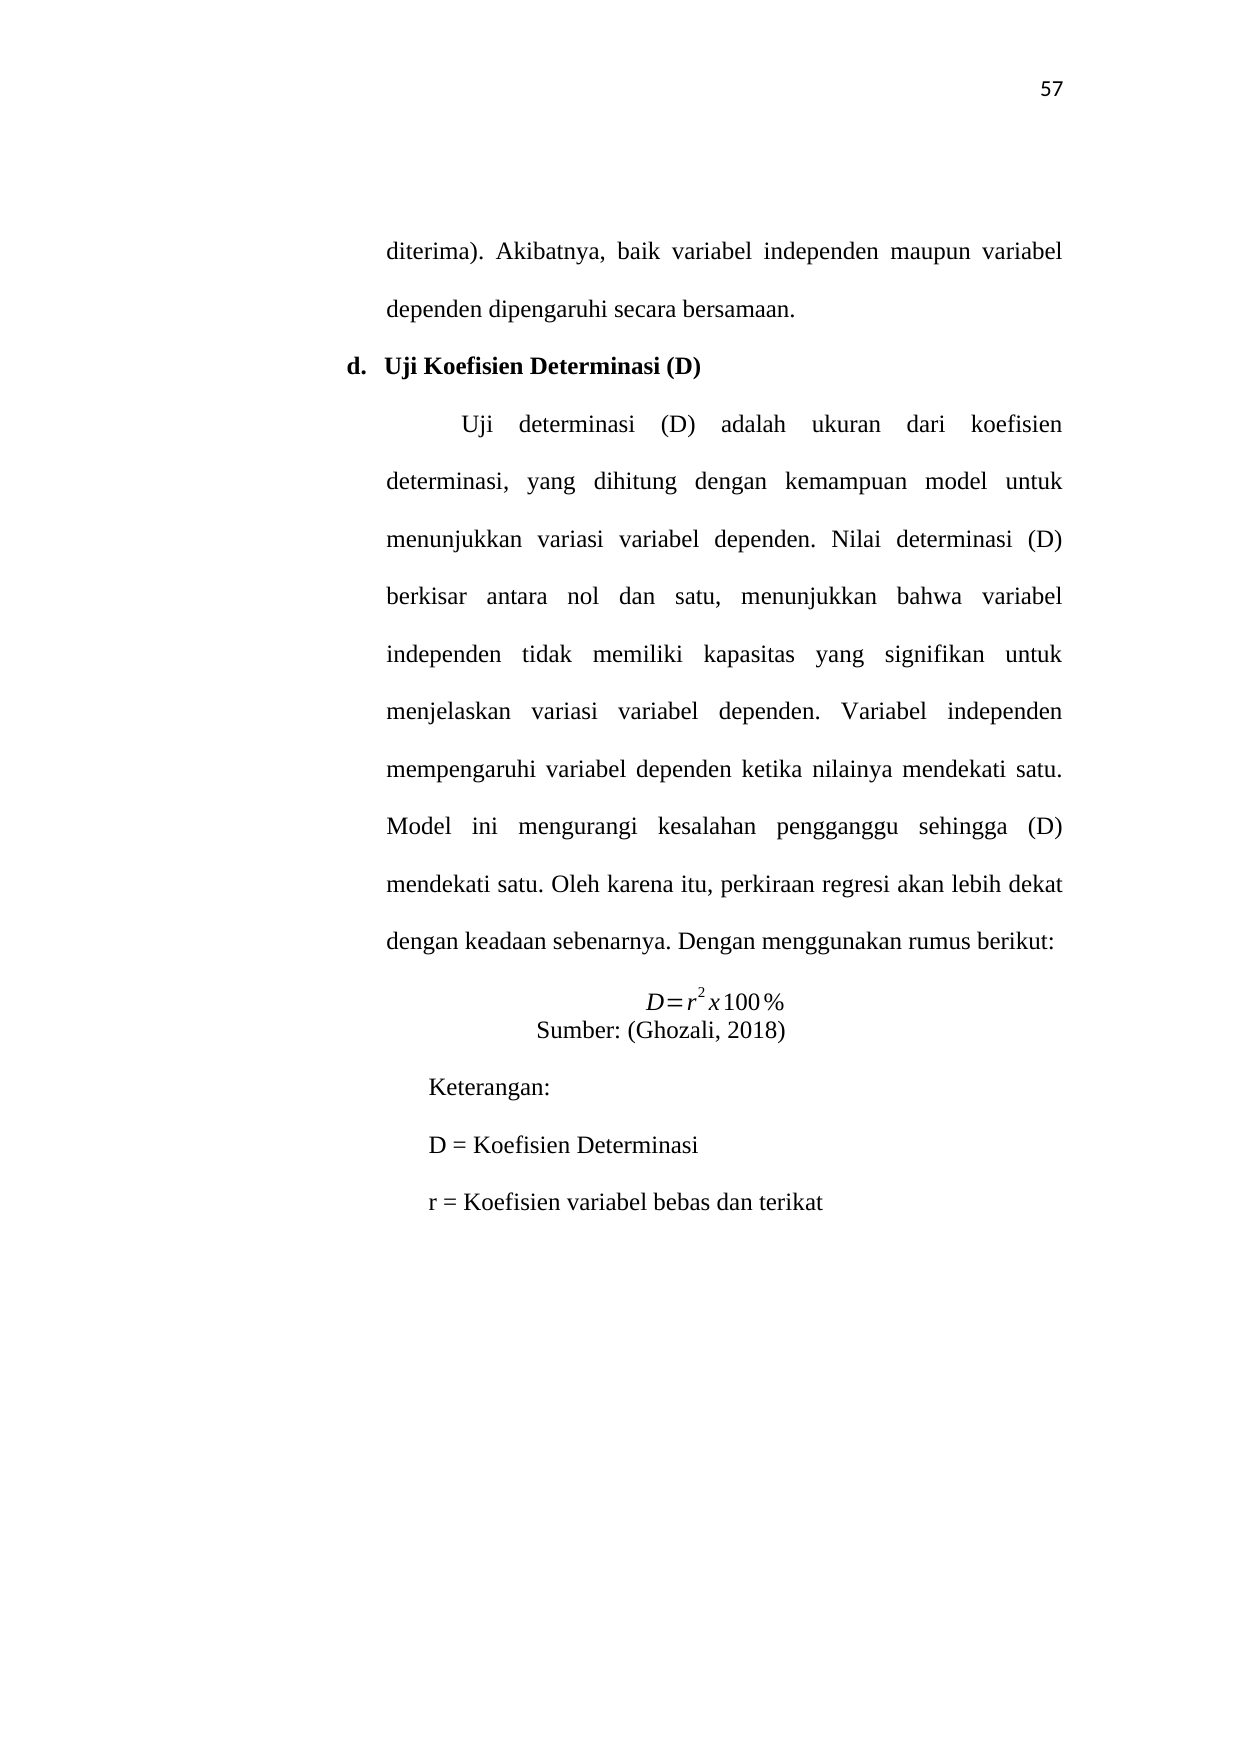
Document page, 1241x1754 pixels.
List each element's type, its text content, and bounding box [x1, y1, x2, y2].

text r = Koefisien variabel bebas dan terikat [369, 1187, 1063, 1216]
text D = Koefisien Determinasi [369, 1130, 1063, 1159]
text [386, 236, 1063, 322]
list Uji Koefisien Determinasi (D) [346, 351, 1063, 380]
text Sumber: (Ghozali, 2018) [420, 1015, 1063, 1044]
text Uji determinasi (D) adalah ukuran dari koefisien determinasi, yang dihitung dengan kemampuan model untuk menunjukkan variasi variabel dependen. Nilai determinasi (D) berkisar antara nol dan satu, menunjukkan bahwa variabel independen tidak memiliki kapasitas yang signifikan untuk menjelaskan variasi variabel dependen. Variabel independen mempengaruhi variabel dependen ketika nilainya mendekati satu. Model ini mengurangi kesalahan pengganggu sehingga (D) mendekati satu. Oleh karena itu, perkiraan regresi akan lebih dekat dengan keadaan sebenarnya. Dengan menggunakan rumus berikut: [386, 409, 1063, 955]
text Keterangan: [369, 1072, 1063, 1101]
